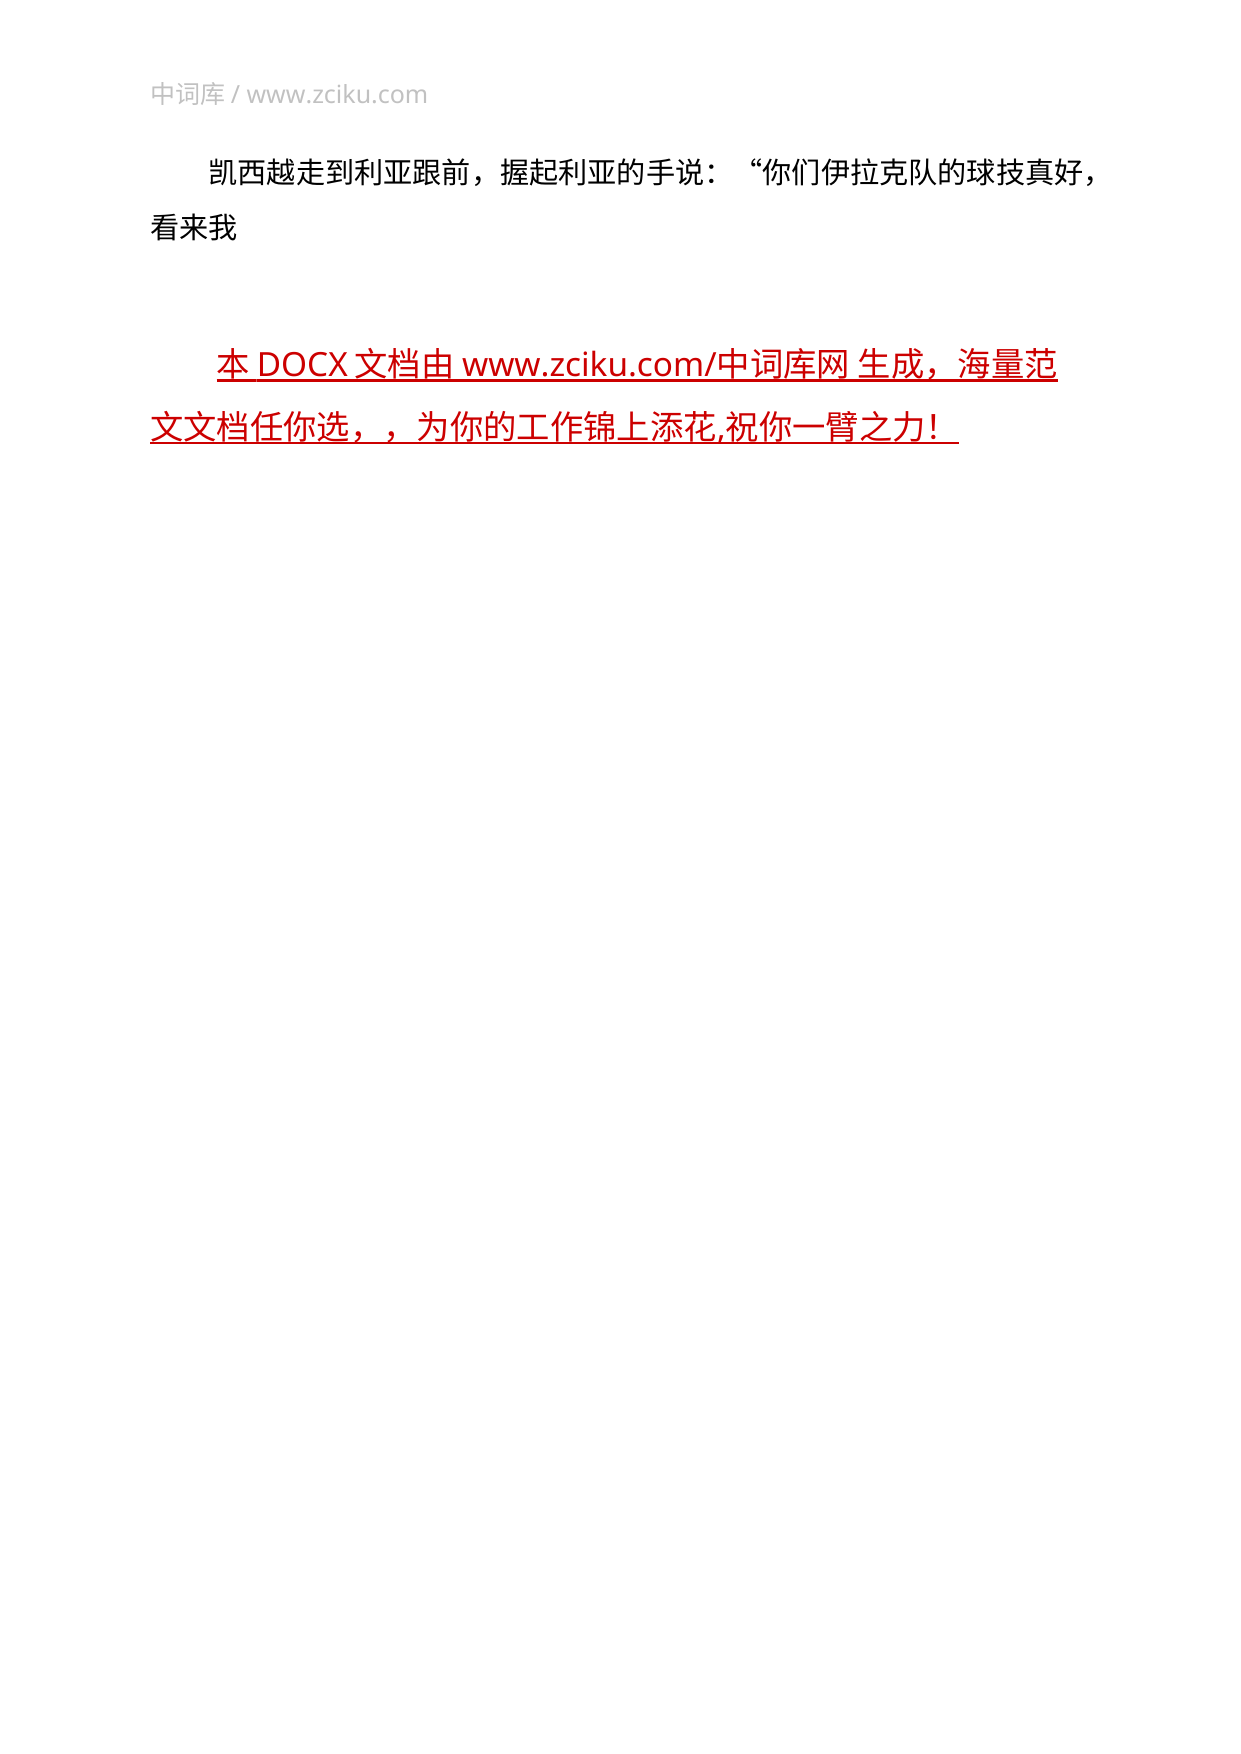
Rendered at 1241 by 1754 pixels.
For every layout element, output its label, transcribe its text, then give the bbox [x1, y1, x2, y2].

text 凯西越走到利亚跟前，握起利亚的手说：“你们伊拉克队的球技真好，看来我 [150, 150, 1090, 247]
text 本DOCX文档由 www.zciku.com/中词库网 生成，海量范文文档任你选，，为你的工作锦上添花,祝你一臂之力！ [150, 338, 1090, 449]
